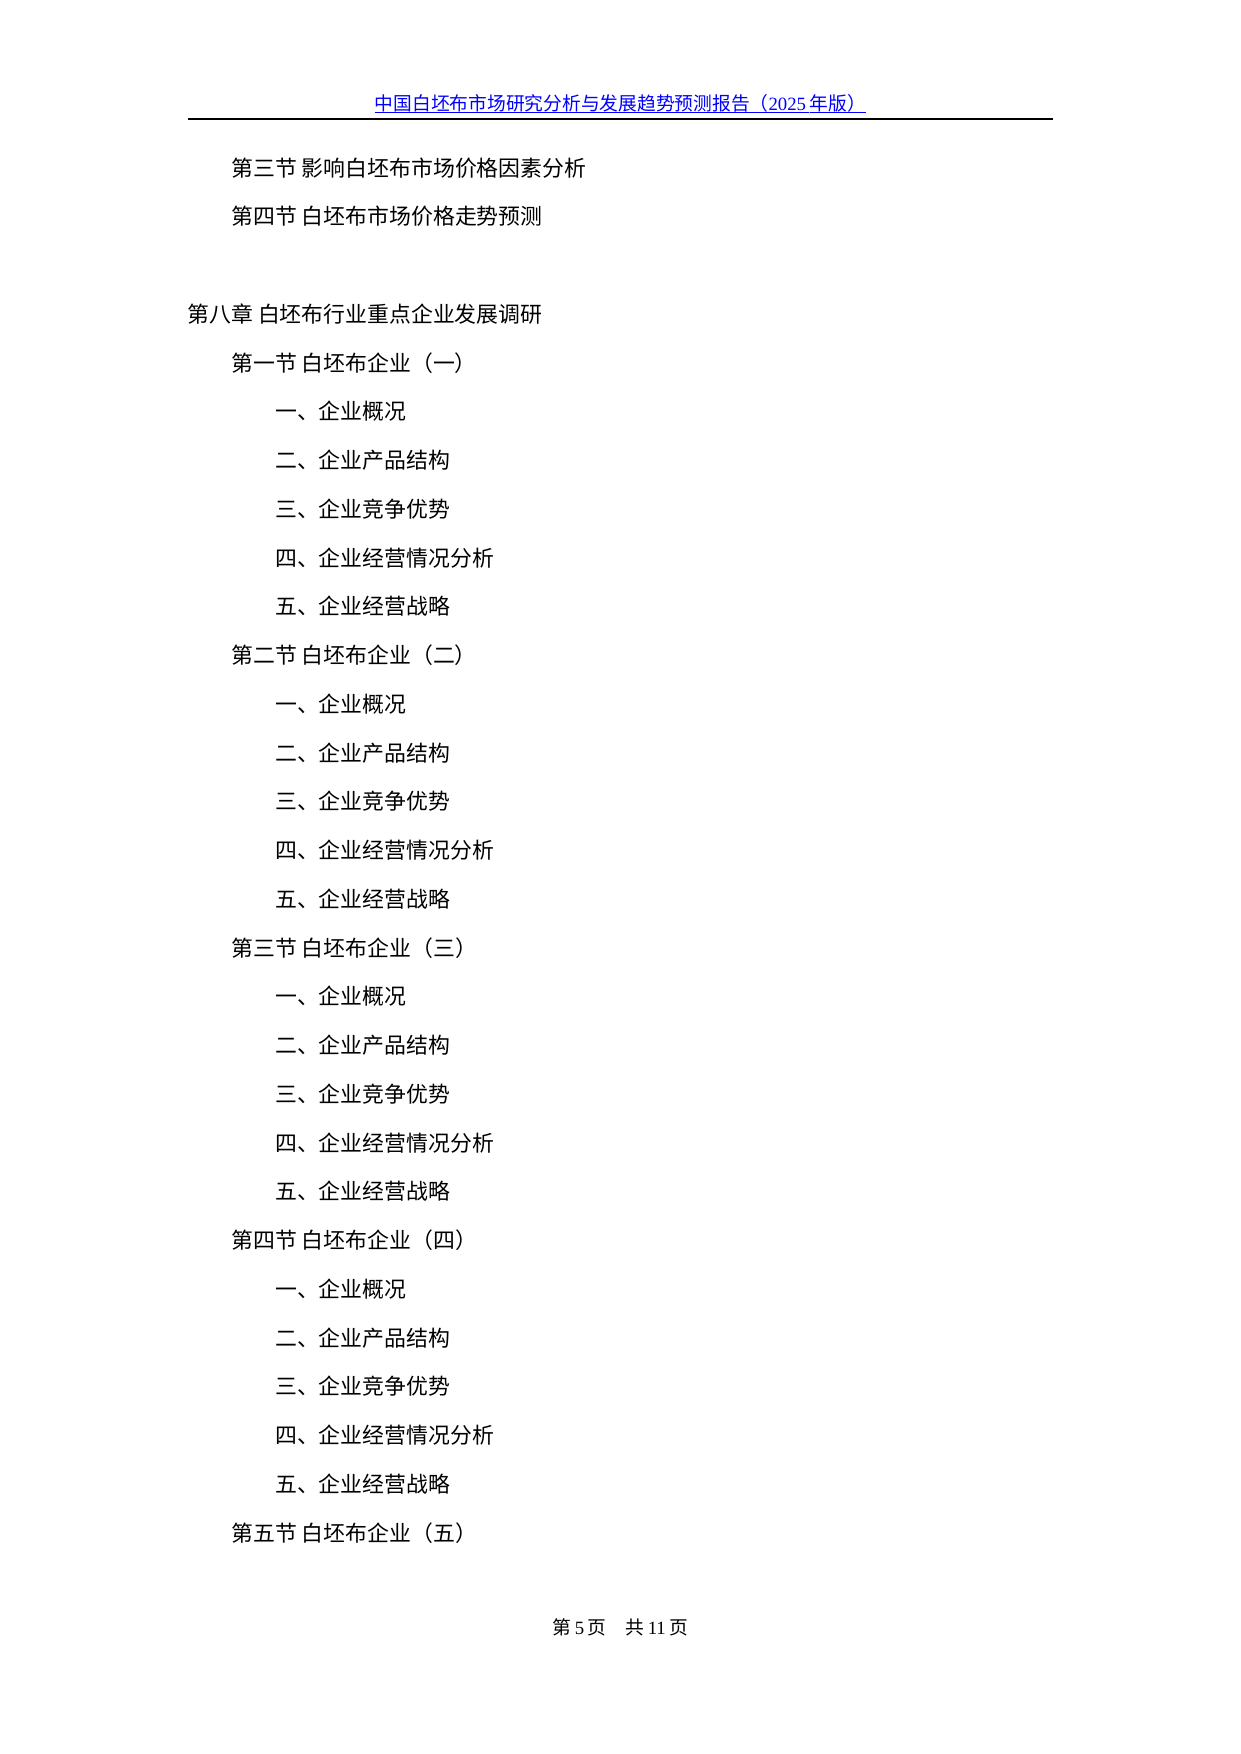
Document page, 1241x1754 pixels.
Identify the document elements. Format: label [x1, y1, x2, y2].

text [187, 150, 1053, 1548]
